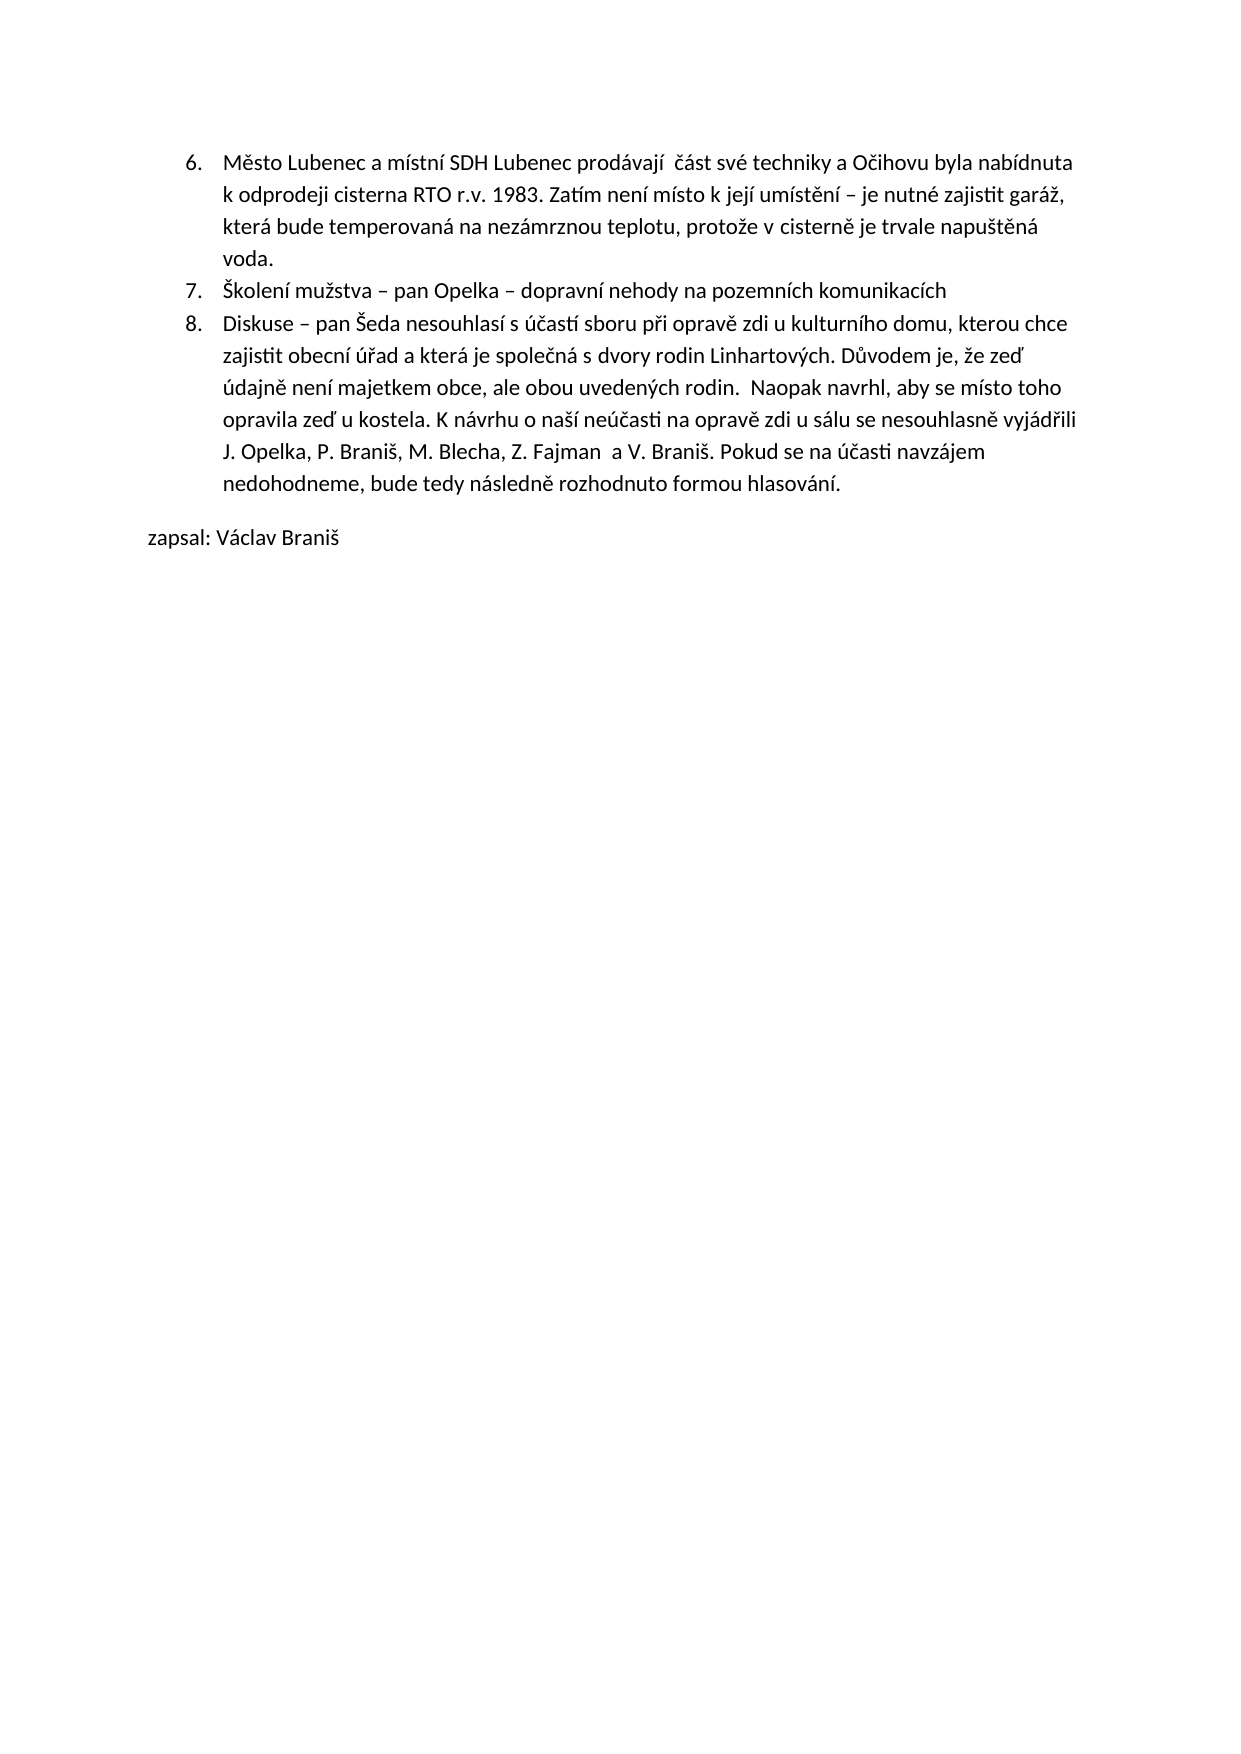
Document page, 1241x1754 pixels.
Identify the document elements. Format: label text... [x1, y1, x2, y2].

text zapsal: Václav Braniš [148, 523, 1092, 551]
list Diskuse – pan Šeda nesouhlasí s účastí sboru při opravě zdi u kulturního domu, kterou chce zajistit obecní úřad a která je společná s dvory rodin Linhartových. Důvodem je, že zeď údajně není majetkem obce, ale obou uvedených rodin. Naopak navrhl, aby se místo toho opravila zeď u kostela. K návrhu o naší neúčasti na opravě zdi u sálu se nesouhlasně vyjádřili J. Opelka, P. Braniš, M. Blecha, Z. Fajman a V. Braniš. Pokud se na účasti navzájem nedohodneme, bude tedy následně rozhodnuto formou hlasování. [185, 309, 1092, 498]
list Město Lubenec a místní SDH Lubenec prodávají část své techniky a Očihovu byla nabídnuta k odprodeji cisterna RTO r.v. 1983. Zatím není místo k její umístění – je nutné zajistit garáž, která bude temperovaná na nezámrznou teplotu, protože v cisterně je trvale napuštěná voda. [185, 148, 1092, 272]
list Školení mužstva – pan Opelka – dopravní nehody na pozemních komunikacích [185, 276, 1092, 304]
